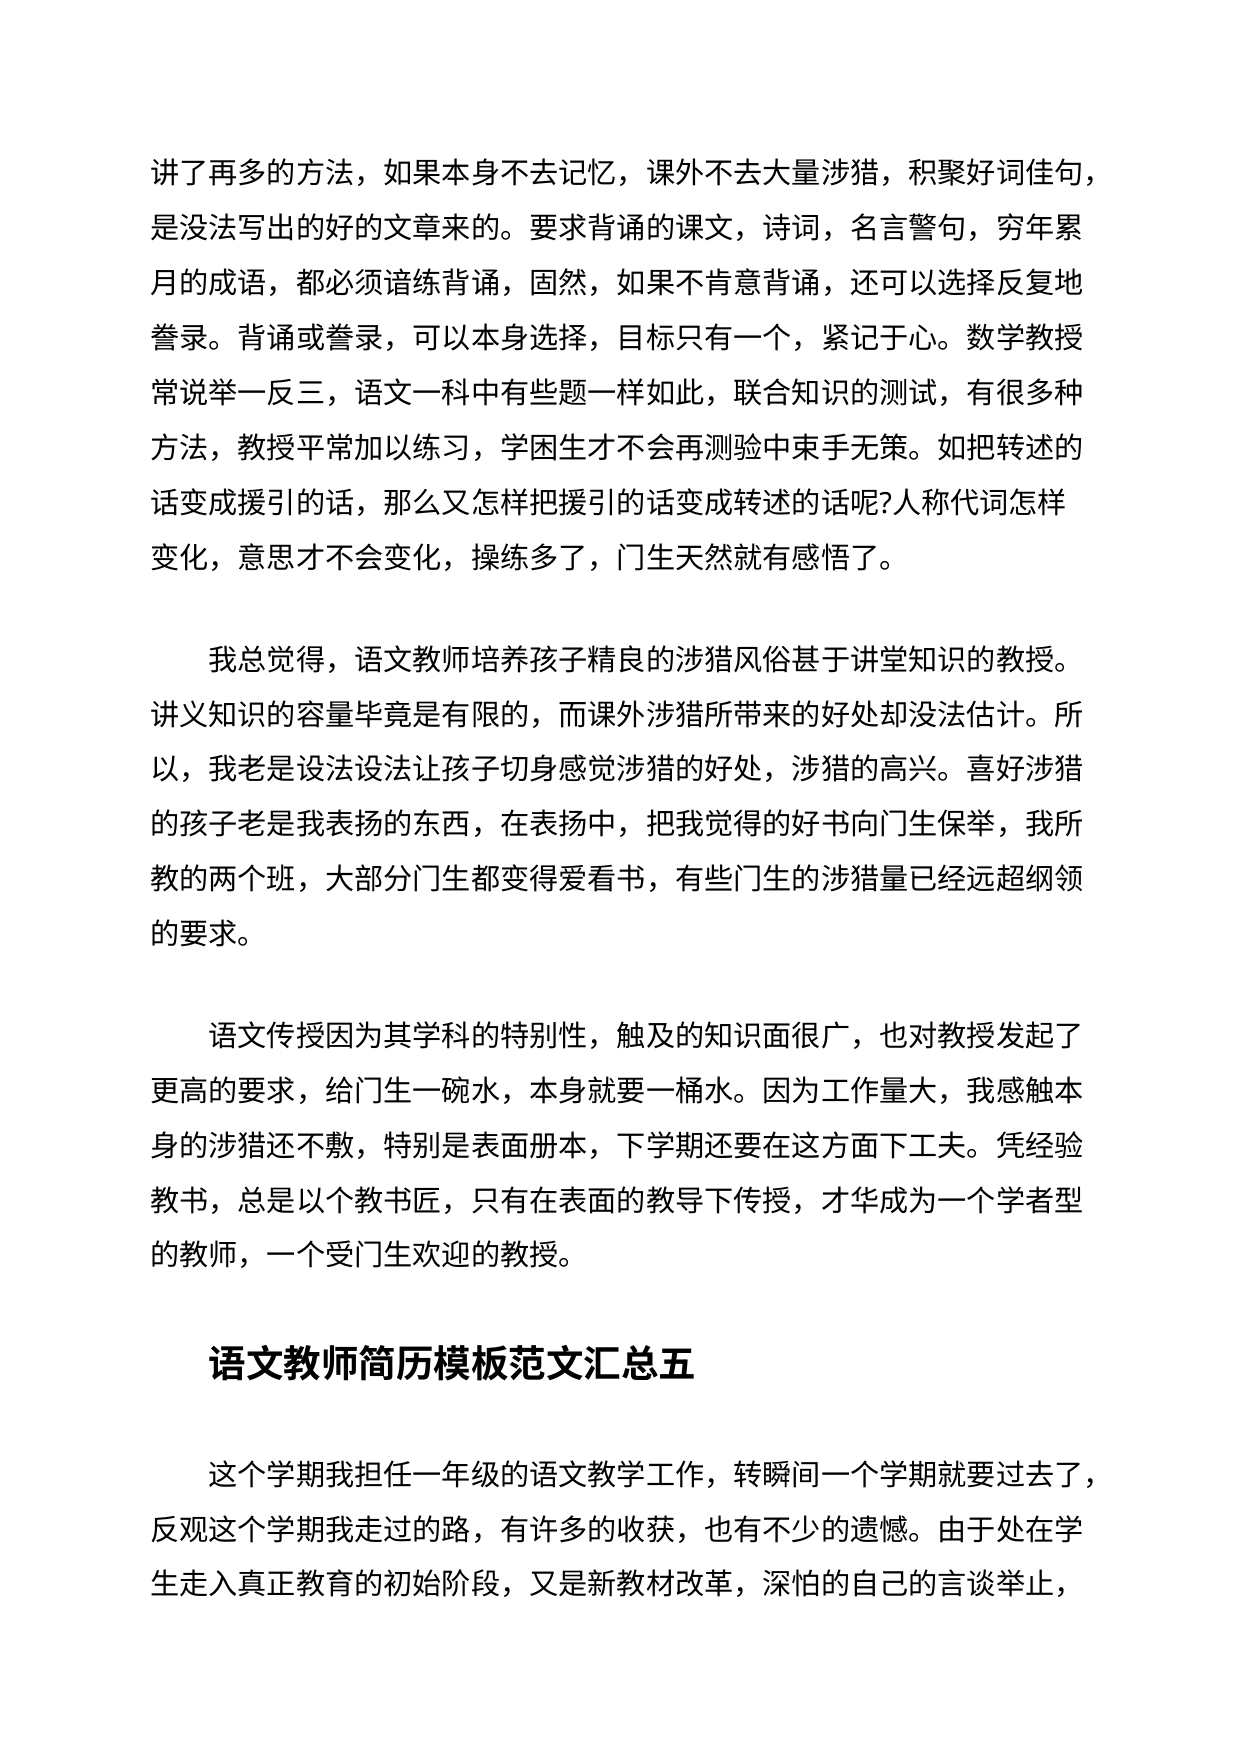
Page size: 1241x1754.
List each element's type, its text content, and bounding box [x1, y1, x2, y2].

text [150, 1451, 1090, 1603]
text 我总觉得，语文教师培养孩子精良的涉猎风俗甚于讲堂知识的教授。讲义知识的容量毕竟是有限的，而课外涉猎所带来的好处却没法估计。所以，我老是设法设法让孩子切身感觉涉猎的好处，涉猎的高兴。喜好涉猎的孩子老是我表扬的东西，在表扬中，把我觉得的好书向门生保举，我所教的两个班，大部分门生都变得爱看书，有些门生的涉猎量已经远超纲领的要求。 [150, 636, 1090, 953]
text 语文教师简历模板范文汇总五 [150, 1334, 1090, 1388]
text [150, 150, 1090, 577]
text 语文传授因为其学科的特别性，触及的知识面很广，也对教授发起了更高的要求，给门生一碗水，本身就要一桶水。因为工作量大，我感触本身的涉猎还不敷，特别是表面册本，下学期还要在这方面下工夫。凭经验教书，总是以个教书匠，只有在表面的教导下传授，才华成为一个学者型的教师，一个受门生欢迎的教授。 [150, 1012, 1090, 1274]
